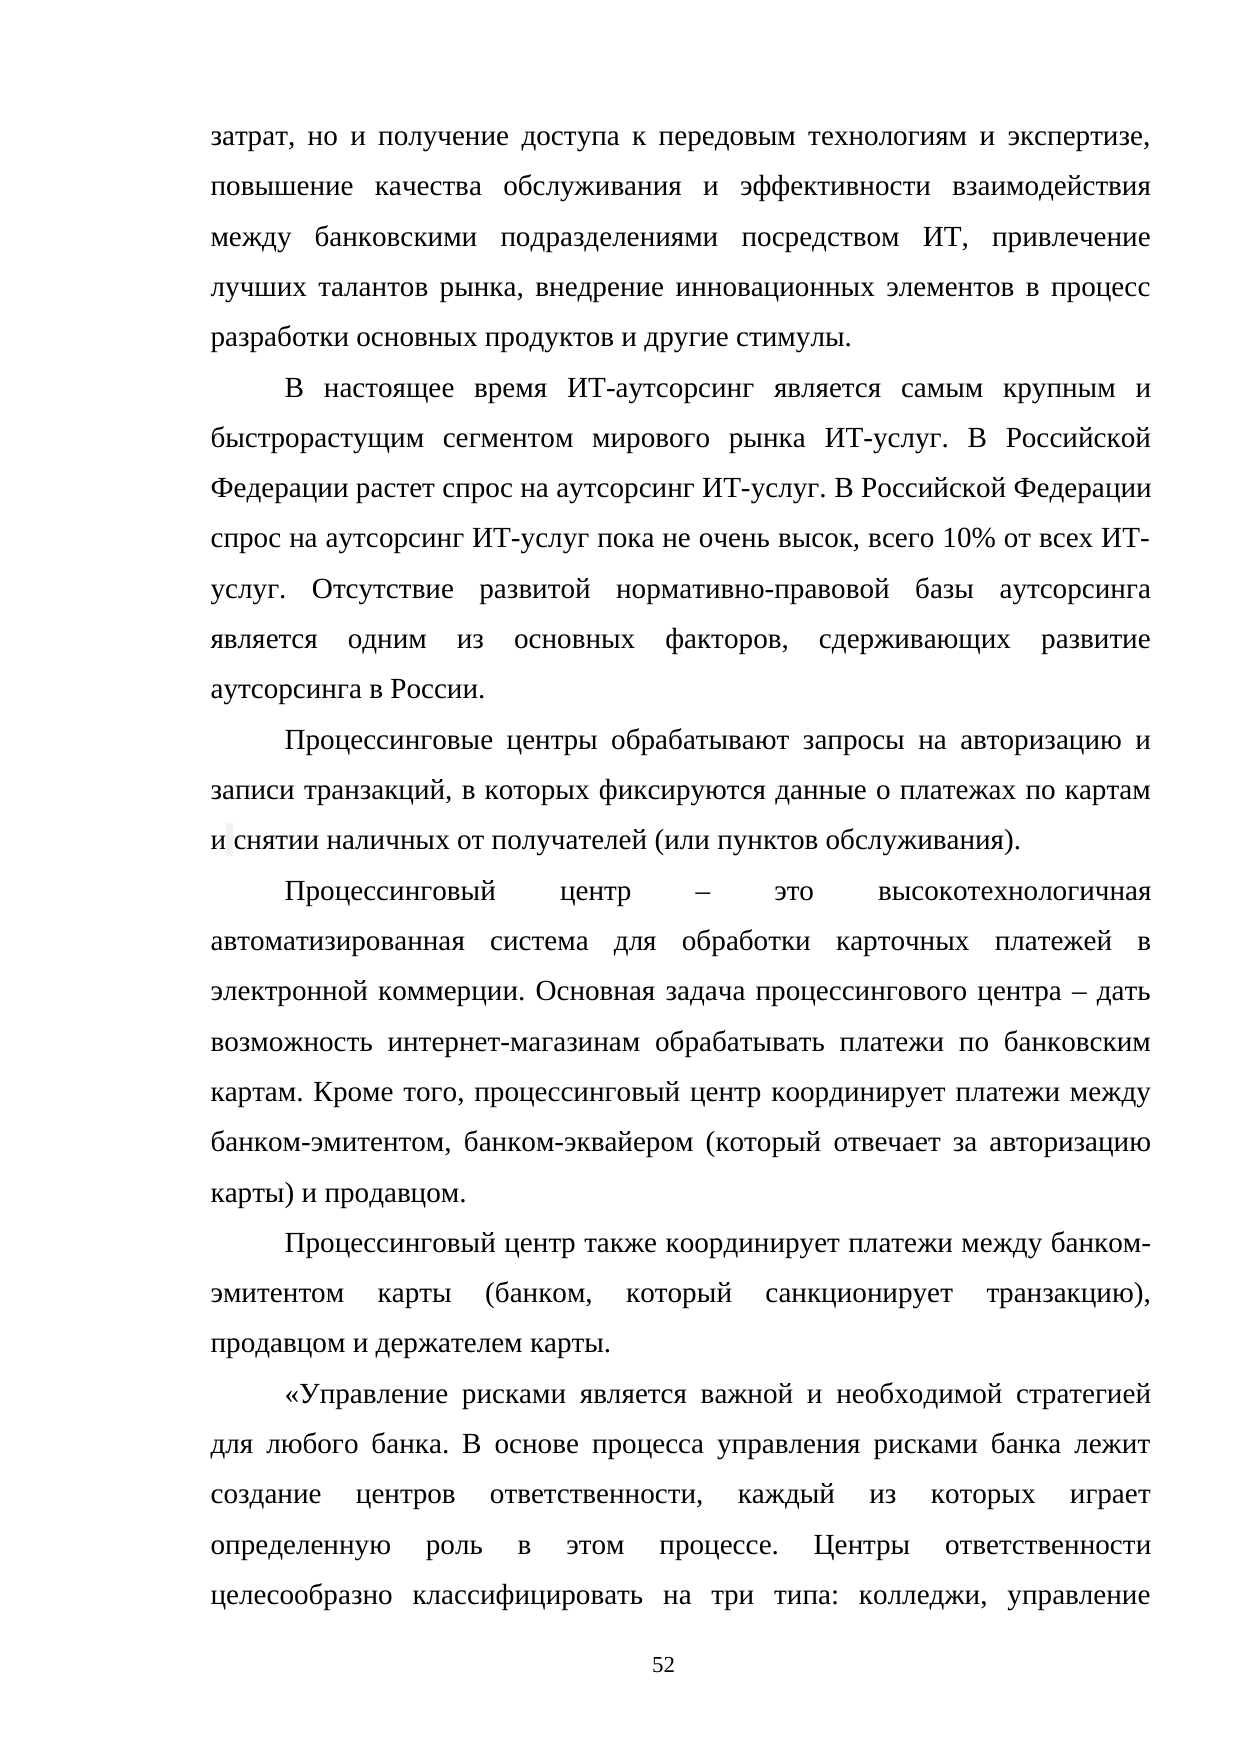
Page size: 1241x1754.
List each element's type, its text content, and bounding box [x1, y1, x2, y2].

text Процессинговые центры обрабатывают запросы на авторизацию и записи транзакций, в которых фиксируются данные о платежах по картам и снятии наличных от получателей (или пунктов обслуживания). [210, 722, 1152, 856]
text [210, 1376, 1152, 1611]
text Процессинговый центр – это высокотехнологичная автоматизированная система для обработки карточных платежей в электронной коммерции. Основная задача процессингового центра – дать возможность интернет-магазинам обрабатывать платежи по банковским картам. Кроме того, процессинговый центр координирует платежи между банком-эмитентом, банком-эквайером (который отвечает за авторизацию карты) и продавцом. [210, 873, 1152, 1208]
text Процессинговый центр также координирует платежи между банком-эмитентом карты (банком, который санкционирует транзакцию), продавцом и держателем карты. [210, 1225, 1152, 1359]
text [210, 118, 1152, 353]
text В настоящее время ИТ-аутсорсинг является самым крупным и быстрорастущим сегментом мирового рынка ИТ-услуг. В Российской Федерации растет спрос на аутсорсинг ИТ-услуг. В Российской Федерации спрос на аутсорсинг ИТ-услуг пока не очень высок, всего 10% от всех ИТ-услуг. Отсутствие развитой нормативно-правовой базы аутсорсинга является одним из основных факторов, сдерживающих развитие аутсорсинга в России. [210, 370, 1152, 705]
